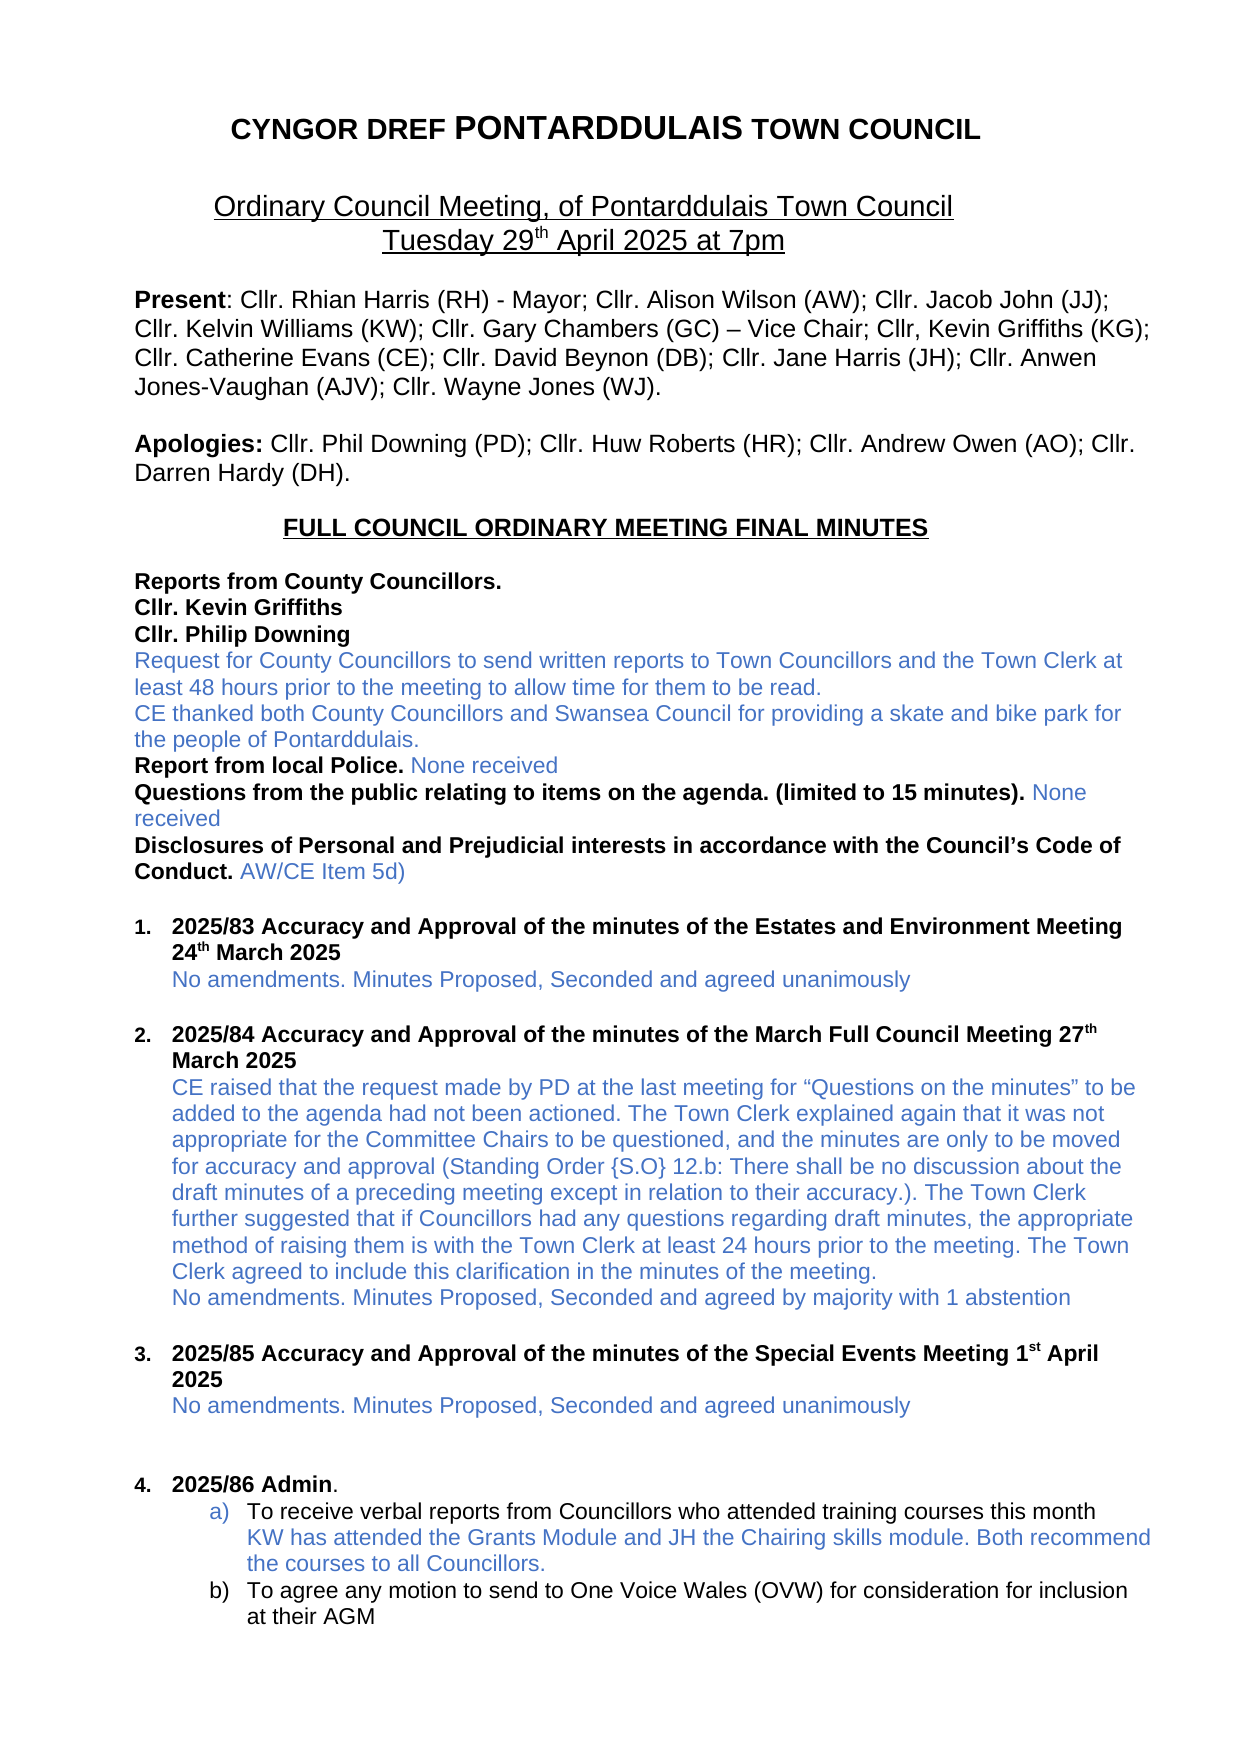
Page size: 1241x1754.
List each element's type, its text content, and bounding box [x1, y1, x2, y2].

text Disclosures of Personal and Prejudicial interests in accordance with the Council’s Code of Conduct. AW/CE Item 5d) [134, 832, 1152, 913]
text Present: Cllr. Rhian Harris (RH) - Mayor; Cllr. Alison Wilson (AW); Cllr. Jacob John (JJ); Cllr. Kelvin Williams (KW); Cllr. Gary Chambers (GC) – Vice Chair; Cllr, Kevin Griffiths (KG); Cllr. Catherine Evans (CE); Cllr. David Beynon (DB); Cllr. Jane Harris (JH); Cllr. Anwen Jones-Vaughan (AJV); Cllr. Wayne Jones (WJ). [134, 285, 1152, 400]
text CYNGOR DREF PONTARDDULAIS TOWN COUNCIL [59, 108, 1152, 146]
text FULL COUNCIL ORDINARY MEETING FINAL MINUTES [59, 513, 1152, 542]
text Ordinary Council Meeting, of Pontarddulais Town Council [59, 189, 1108, 223]
text Cllr. Kevin Griffiths Cllr. Philip Downing Request for County Councillors to send written reports to Town Councillors and the Town Clerk at least 48 hours prior to the meeting to allow time for them to be read. CE thanked both County Councillors and Swansea Council for providing a skate and bike park for the people of Pontarddulais. [134, 594, 1152, 752]
list 2025/83 Accuracy and Approval of the minutes of the Estates and Environment Meeting 24th March 2025 No amendments. Minutes Proposed, Seconded and agreed unanimously [134, 913, 1152, 1021]
text Reports from County Councillors. [134, 568, 1152, 594]
list 2025/84 Accuracy and Approval of the minutes of the March Full Council Meeting 27th March 2025 CE raised that the request made by PD at the last meeting for “Questions on the minutes” to be added to the agenda had not been actioned. The Town Clerk explained again that it was not appropriate for the Committee Chairs to be questioned, and the minutes are only to be moved for accuracy and approval (Standing Order {S.O} 12.b: There shall be no discussion about the draft minutes of a preceding meeting except in relation to their accuracy.). The Town Clerk further suggested that if Councillors had any questions regarding draft minutes, the appropriate method of raising them is with the Town Clerk at least 24 hours prior to the meeting. The Town Clerk agreed to include this clarification in the minutes of the meeting. No amendments. Minutes Proposed, Seconded and agreed by majority with 1 abstention [134, 1021, 1152, 1339]
text Tuesday 29th April 2025 at 7pm [59, 223, 1108, 257]
list 2025/85 Accuracy and Approval of the minutes of the Special Events Meeting 1st April 2025 No amendments. Minutes Proposed, Seconded and agreed unanimously [134, 1339, 1152, 1418]
text Questions from the public relating to items on the agenda. (limited to 15 minutes). None received [134, 779, 1152, 832]
text Report from local Police. None received [134, 752, 1152, 779]
list To receive verbal reports from Councillors who attended training courses this month KW has attended the Grants Module and JH the Chairing skills module. Both recommend the courses to all Councillors. [209, 1498, 1152, 1577]
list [209, 1577, 1152, 1629]
list 2025/86 Admin. [134, 1471, 1152, 1498]
text Apologies: Cllr. Phil Downing (PD); Cllr. Huw Roberts (HR); Cllr. Andrew Owen (AO); Cllr. Darren Hardy (DH). [134, 400, 1152, 487]
